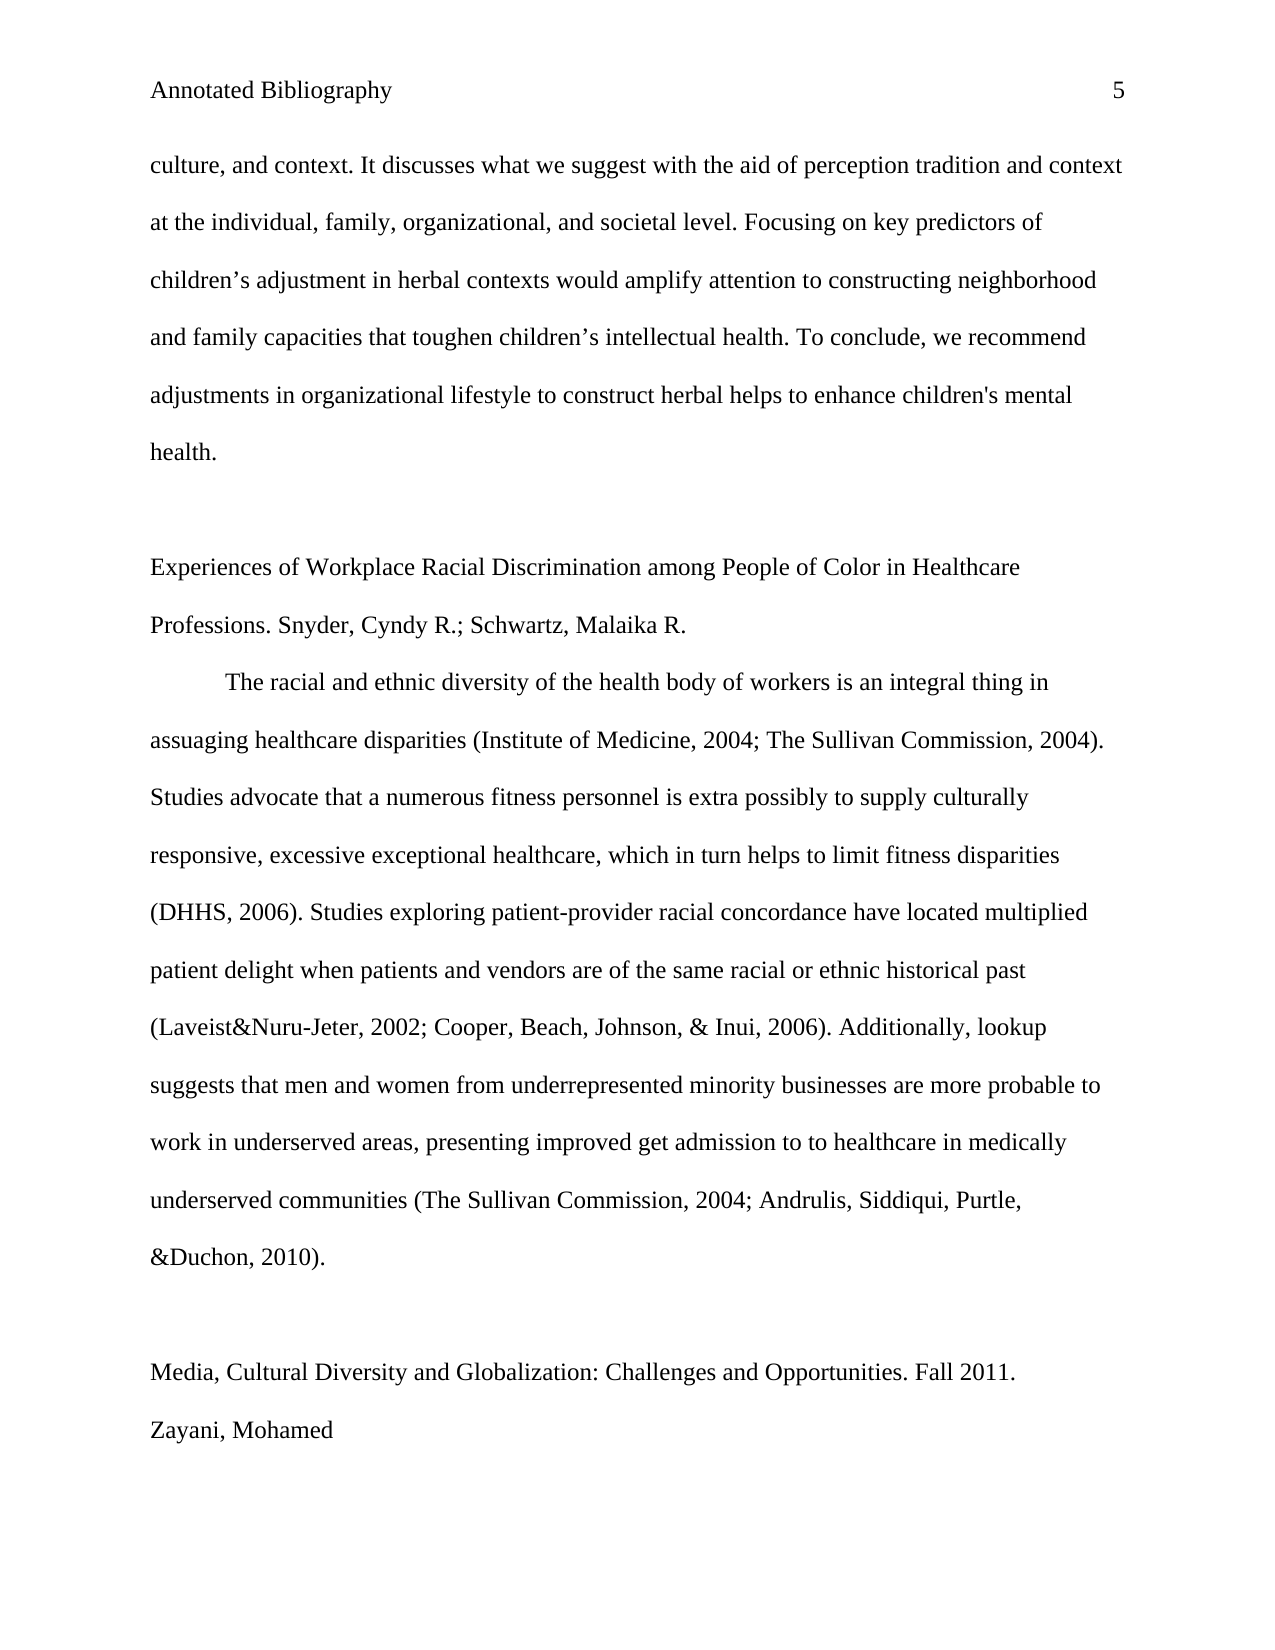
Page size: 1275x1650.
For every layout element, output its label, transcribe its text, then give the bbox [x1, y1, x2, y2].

text Experiences of Workplace Racial Discrimination among People of Color in Healthcare Professions. Snyder, Cyndy R.; Schwartz, Malaika R. [150, 552, 1125, 639]
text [150, 150, 1125, 466]
text Zayani, Mohamed [150, 1415, 1125, 1444]
text Media, Cultural Diversity and Globalization: Challenges and Opportunities. Fall 2011. [150, 1357, 1125, 1386]
text The racial and ethnic diversity of the health body of workers is an integral thing in assuaging healthcare disparities (Institute of Medicine, 2004; The Sullivan Commission, 2004). Studies advocate that a numerous fitness personnel is extra possibly to supply culturally responsive, excessive exceptional healthcare, which in turn helps to limit fitness disparities (DHHS, 2006). Studies exploring patient-provider racial concordance have located multiplied patient delight when patients and vendors are of the same racial or ethnic historical past (Laveist&Nuru-Jeter, 2002; Cooper, Beach, Johnson, & Inui, 2006). Additionally, lookup suggests that men and women from underrepresented minority businesses are more probable to work in underserved areas, presenting improved get admission to to healthcare in medically underserved communities (The Sullivan Commission, 2004; Andrulis, Siddiqui, Purtle, &Duchon, 2010). [150, 667, 1125, 1271]
